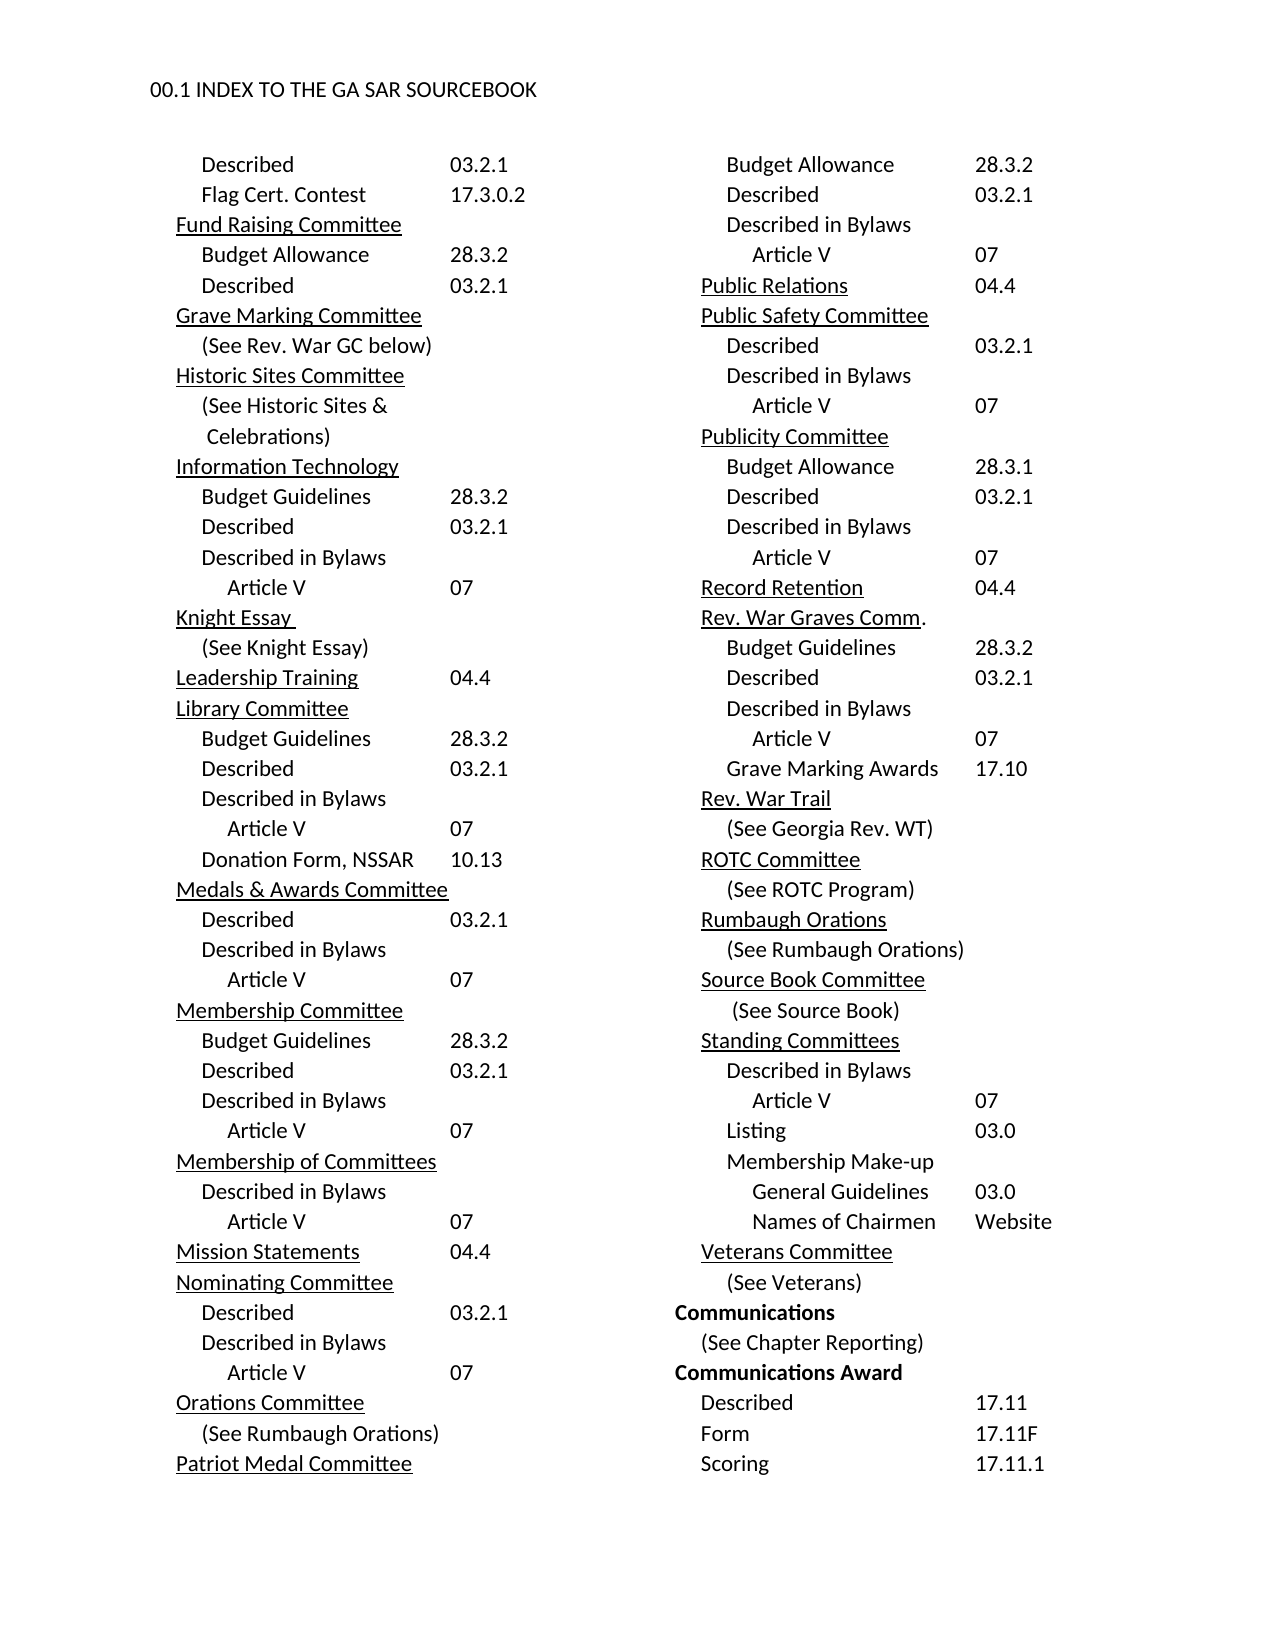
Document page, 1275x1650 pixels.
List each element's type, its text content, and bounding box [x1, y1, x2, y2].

text Article V 07 [150, 1358, 600, 1386]
text Article V 07 [675, 724, 1125, 752]
text Described 03.2.1 [150, 271, 600, 299]
text Described in Bylaws [675, 512, 1125, 541]
text Described in Bylaws [675, 1056, 1125, 1084]
text Budget Allowance 28.3.2 [150, 241, 600, 269]
text Standing Committees [675, 1026, 1125, 1054]
text Grave Marking Awards 17.10 [675, 754, 1125, 782]
text Described 03.2.1 [675, 663, 1125, 692]
text Nominating Committee [150, 1268, 600, 1296]
text ROTC Committee [675, 845, 1125, 873]
text Scoring 17.11.1 [675, 1449, 1125, 1477]
text Public Relations 04.4 [675, 271, 1125, 299]
text Leadership Training 04.4 [150, 663, 600, 692]
text Medals & Awards Committee [150, 875, 600, 903]
text Communications [675, 1298, 1125, 1326]
text (See Rumbaugh Orations) [150, 1419, 600, 1447]
text Knight Essay [150, 603, 600, 631]
text Patriot Medal Committee [150, 1449, 600, 1477]
text Described in Bylaws [150, 1086, 600, 1114]
text (See Georgia Rev. WT) [675, 814, 1125, 843]
text Veterans Committee [675, 1237, 1125, 1266]
text Listing 03.0 [675, 1117, 1125, 1145]
text Article V 07 [150, 573, 600, 601]
text Donation Form, NSSAR 10.13 [150, 845, 600, 873]
text Described in Bylaws [675, 210, 1125, 238]
text Communications Award [675, 1358, 1125, 1386]
text Names of Chairmen Website [675, 1207, 1125, 1235]
text Record Retention 04.4 [675, 573, 1125, 601]
text Rev. War Trail [675, 784, 1125, 812]
text Described 03.2.1 [150, 150, 600, 178]
text Orations Committee [150, 1388, 600, 1417]
text Described 03.2.1 [675, 331, 1125, 359]
text Described in Bylaws [150, 543, 600, 571]
text (See Knight Essay) [150, 633, 600, 661]
text (See Historic Sites & [150, 392, 600, 420]
text (See Veterans) [675, 1268, 1125, 1296]
text Form 17.11F [675, 1419, 1125, 1447]
text (See ROTC Program) [675, 875, 1125, 903]
text Rev. War Graves Comm. [675, 603, 1125, 631]
text Article V 07 [675, 241, 1125, 269]
text Article V 07 [675, 1086, 1125, 1114]
text Information Technology [150, 452, 600, 480]
text Article V 07 [675, 543, 1125, 571]
text Budget Guidelines 28.3.2 [150, 482, 600, 510]
text Celebrations) [150, 422, 600, 450]
text Described in Bylaws [675, 361, 1125, 389]
text Flag Cert. Contest 17.3.0.2 [150, 180, 600, 208]
text Article V 07 [150, 814, 600, 843]
text Described 03.2.1 [150, 512, 600, 541]
text Described 03.2.1 [150, 1298, 600, 1326]
text Article V 07 [675, 392, 1125, 420]
text Article V 07 [150, 1207, 600, 1235]
text Fund Raising Committee [150, 210, 600, 238]
text Mission Statements 04.4 [150, 1237, 600, 1266]
text Article V 07 [150, 1117, 600, 1145]
text Budget Guidelines 28.3.2 [150, 724, 600, 752]
text (See Source Book) [675, 996, 1125, 1024]
text Described 03.2.1 [150, 905, 600, 933]
text Described in Bylaws [675, 694, 1125, 722]
text Source Book Committee [675, 966, 1125, 994]
text Public Safety Committee [675, 301, 1125, 329]
text Membership of Committees [150, 1147, 600, 1175]
text Budget Guidelines 28.3.2 [150, 1026, 600, 1054]
text Described in Bylaws [150, 1328, 600, 1356]
text (See Chapter Reporting) [675, 1328, 1125, 1356]
text Budget Allowance 28.3.1 [675, 452, 1125, 480]
text Library Committee [150, 694, 600, 722]
text Budget Guidelines 28.3.2 [675, 633, 1125, 661]
text Membership Make-up [675, 1147, 1125, 1175]
text Budget Allowance 28.3.2 [675, 150, 1125, 178]
text Described in Bylaws [150, 935, 600, 963]
text Described 03.2.1 [675, 482, 1125, 510]
text Historic Sites Committee [150, 361, 600, 389]
text General Guidelines 03.0 [675, 1177, 1125, 1205]
text Rumbaugh Orations [675, 905, 1125, 933]
text Described 03.2.1 [150, 1056, 600, 1084]
text (See Rumbaugh Orations) [675, 935, 1125, 963]
text Grave Marking Committee [150, 301, 600, 329]
text (See Rev. War GC below) [150, 331, 600, 359]
text Article V 07 [150, 966, 600, 994]
text Publicity Committee [675, 422, 1125, 450]
text Membership Committee [150, 996, 600, 1024]
text Described 03.2.1 [150, 754, 600, 782]
text Described in Bylaws [150, 784, 600, 812]
text Described in Bylaws [150, 1177, 600, 1205]
text Described 03.2.1 [675, 180, 1125, 208]
text Described 17.11 [675, 1388, 1125, 1417]
